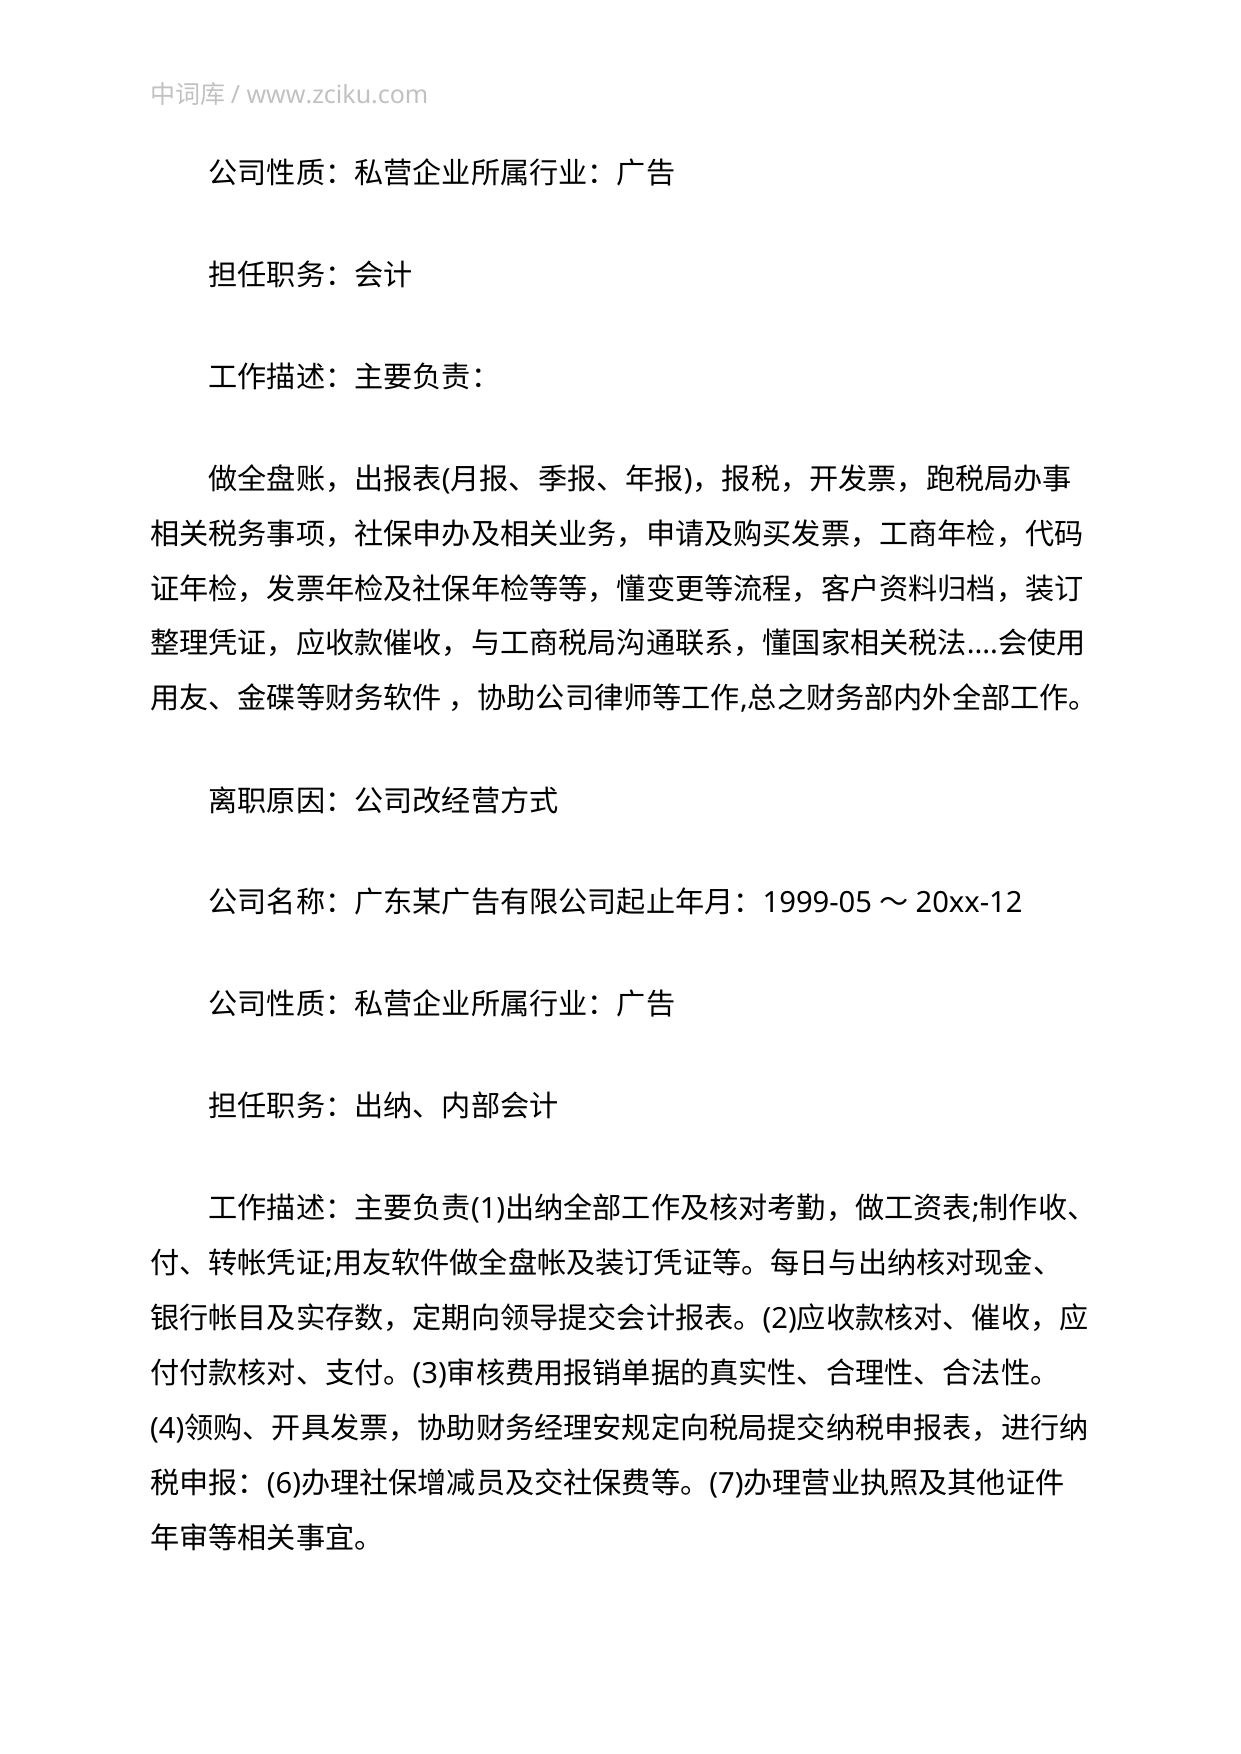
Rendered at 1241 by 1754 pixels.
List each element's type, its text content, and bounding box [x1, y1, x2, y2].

text 公司性质：私营企业所属行业：广告 [150, 981, 1090, 1023]
text 离职原因：公司改经营方式 [150, 777, 1090, 819]
text 工作描述：主要负责(1)出纳全部工作及核对考勤，做工资表;制作收、付、转帐凭证;用友软件做全盘帐及装订凭证等。每日与出纳核对现金、银行帐目及实存数，定期向领导提交会计报表。(2)应收款核对、催收，应付付款核对、支付。(3)审核费用报销单据的真实性、合理性、合法性。(4)领购、开具发票，协助财务经理安规定向税局提交纳税申报表，进行纳税申报：(6)办理社保增减员及交社保费等。(7)办理营业执照及其他证件年审等相关事宜。 [150, 1184, 1090, 1557]
text 做全盘账，出报表(月报、季报、年报)，报税，开发票，跑税局办事相关税务事项，社保申办及相关业务，申请及购买发票，工商年检，代码证年检，发票年检及社保年检等等，懂变更等流程，客户资料归档，装订整理凭证，应收款催收，与工商税局沟通联系，懂国家相关税法....会使用用友、金碟等财务软件 ，协助公司律师等工作,总之财务部内外全部工作。 [150, 455, 1090, 717]
text 工作描述：主要负责： [150, 353, 1090, 396]
text 担任职务：出纳、内部会计 [150, 1083, 1090, 1125]
text 担任职务：会计 [150, 252, 1090, 294]
text 公司性质：私营企业所属行业：广告 [150, 150, 1090, 192]
text 公司名称：广东某广告有限公司起止年月：1999-05 ～ 20xx-12 [150, 879, 1090, 921]
